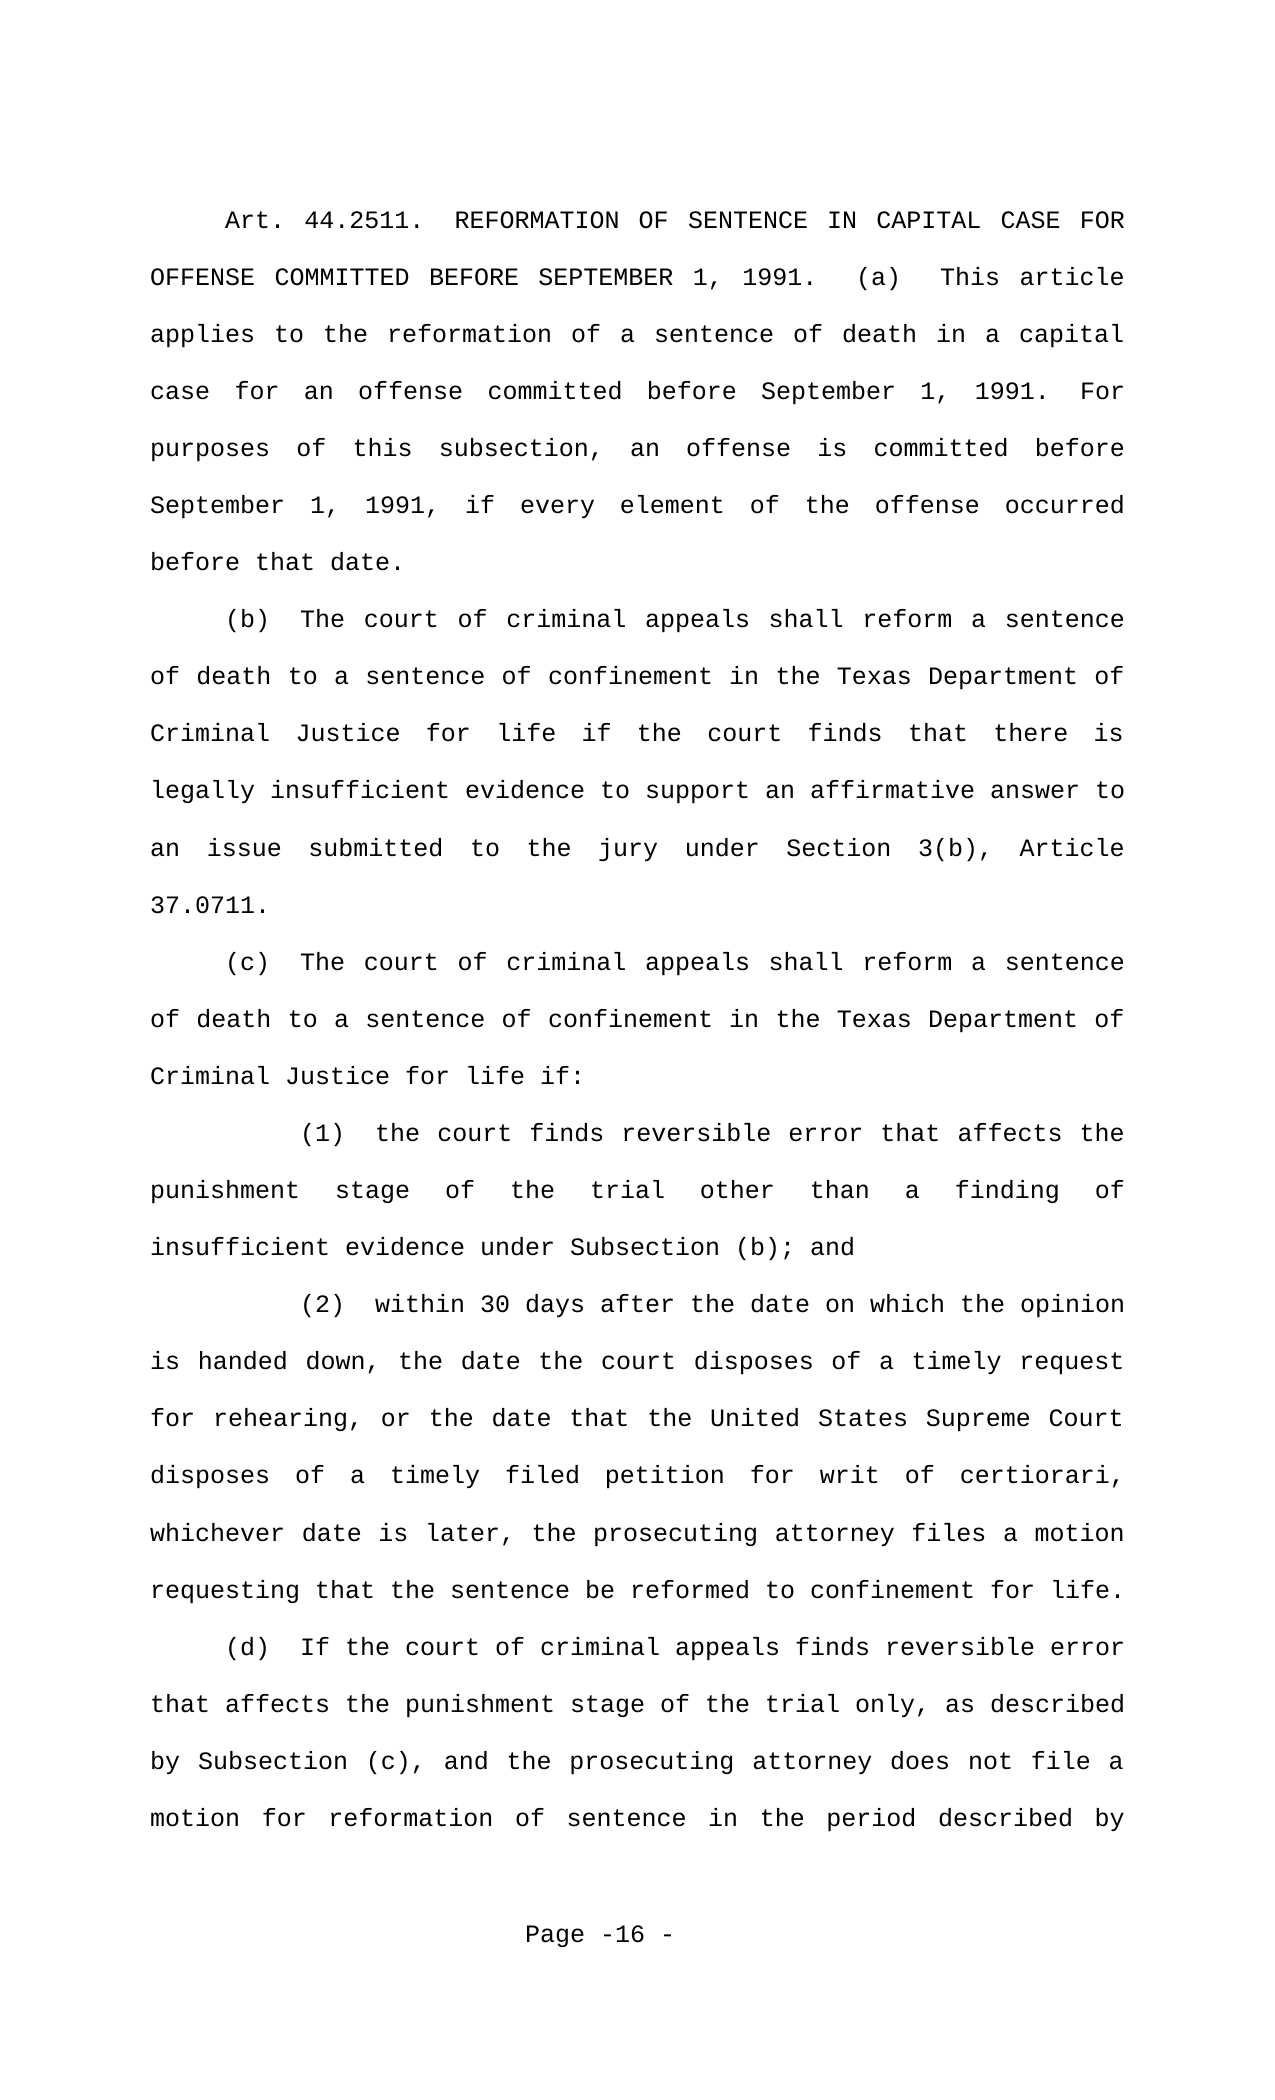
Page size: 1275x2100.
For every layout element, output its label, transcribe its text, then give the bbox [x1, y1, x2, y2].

text (b) The court of criminal appeals shall reform a sentence of death to a sentence of confinement in the Texas Department of Criminal Justice for life if the court finds that there is legally insufficient evidence to support an affirmative answer to an issue submitted to the jury under Section 3(b), Article 37.0711. [150, 607, 1125, 921]
text (c) The court of criminal appeals shall reform a sentence of death to a sentence of confinement in the Texas Department of Criminal Justice for life if: [150, 949, 1125, 1092]
text (1) the court finds reversible error that affects the punishment stage of the trial other than a finding of insufficient evidence under Subsection (b); and [150, 1120, 1125, 1263]
text (2) within 30 days after the date on which the opinion is handed down, the date the court disposes of a timely request for rehearing, or the date that the United States Supreme Court disposes of a timely filed petition for writ of certiorari, whichever date is later, the prosecuting attorney files a motion requesting that the sentence be reformed to confinement for life. [150, 1292, 1125, 1606]
text Art. 44.2511. REFORMATION OF SENTENCE IN CAPITAL CASE FOR OFFENSE COMMITTED BEFORE SEPTEMBER 1, 1991. (a) This article applies to the reformation of a sentence of death in a capital case for an offense committed before September 1, 1991. For purposes of this subsection, an offense is committed before September 1, 1991, if every element of the offense occurred before that date. [150, 207, 1125, 578]
